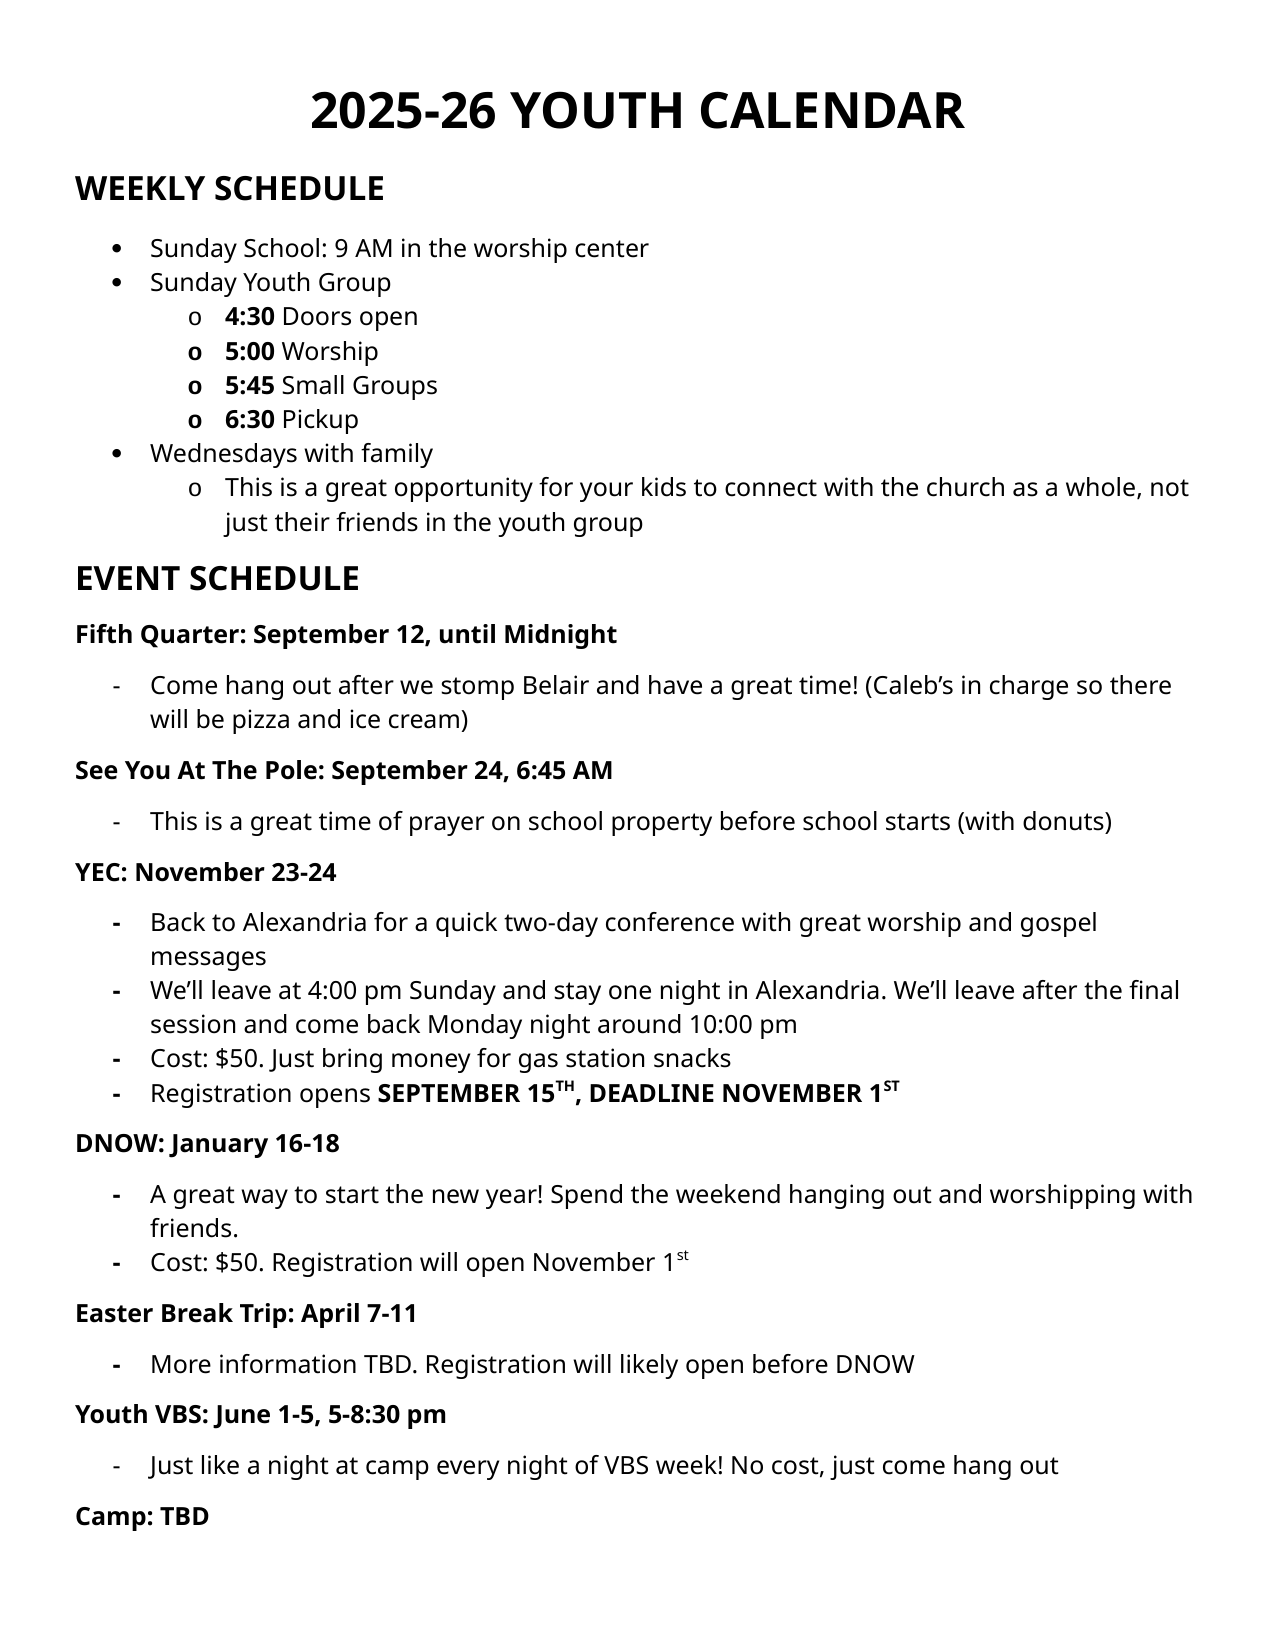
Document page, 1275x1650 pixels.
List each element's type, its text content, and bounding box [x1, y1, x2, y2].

text Youth VBS: June 1-5, 5-8:30 pm [75, 1397, 1200, 1431]
list Cost: $50. Just bring money for gas station snacks [112, 1041, 1200, 1075]
list Wednesdays with family [112, 436, 1200, 470]
list Back to Alexandria for a quick two-day conference with great worship and gospel messages [112, 905, 1200, 973]
list 5:00 Worship [187, 333, 1200, 367]
list A great way to start the new year! Spend the weekend hanging out and worshipping with friends. [112, 1177, 1200, 1245]
text DNOW: January 16-18 [75, 1126, 1200, 1160]
text WEEKLY SCHEDULE [75, 165, 1200, 211]
list Cost: $50. Registration will open November 1st [112, 1245, 1200, 1279]
list More information TBD. Registration will likely open before DNOW [112, 1346, 1200, 1380]
list Come hang out after we stomp Belair and have a great time! (Caleb’s in charge so there will be pizza and ice cream) [112, 668, 1200, 736]
text YEC: November 23-24 [75, 854, 1200, 888]
list Just like a night at camp every night of VBS week! No cost, just come hang out [112, 1448, 1200, 1482]
list Sunday Youth Group [112, 265, 1200, 299]
text Easter Break Trip: April 7-11 [75, 1296, 1200, 1329]
list We’ll leave at 4:00 pm Sunday and stay one night in Alexandria. We’ll leave after the final session and come back Monday night around 10:00 pm [112, 973, 1200, 1041]
list This is a great opportunity for your kids to connect with the church as a whole, not just their friends in the youth group [187, 470, 1200, 538]
text Fifth Quarter: September 12, until Midnight [75, 617, 1200, 651]
list Sunday School: 9 AM in the worship center [112, 231, 1200, 265]
list 6:30 Pickup [187, 402, 1200, 436]
text EVENT SCHEDULE [75, 555, 1200, 601]
list 5:45 Small Groups [187, 367, 1200, 402]
list 4:30 Doors open [187, 299, 1200, 333]
text Camp: TBD [75, 1498, 1200, 1532]
text See You At The Pole: September 24, 6:45 AM [75, 753, 1200, 787]
list Registration opens SEPTEMBER 15TH, DEADLINE NOVEMBER 1ST [112, 1075, 1200, 1109]
list This is a great time of prayer on school property before school starts (with donuts) [112, 803, 1200, 837]
text 2025-26 YOUTH CALENDAR [75, 75, 1200, 143]
